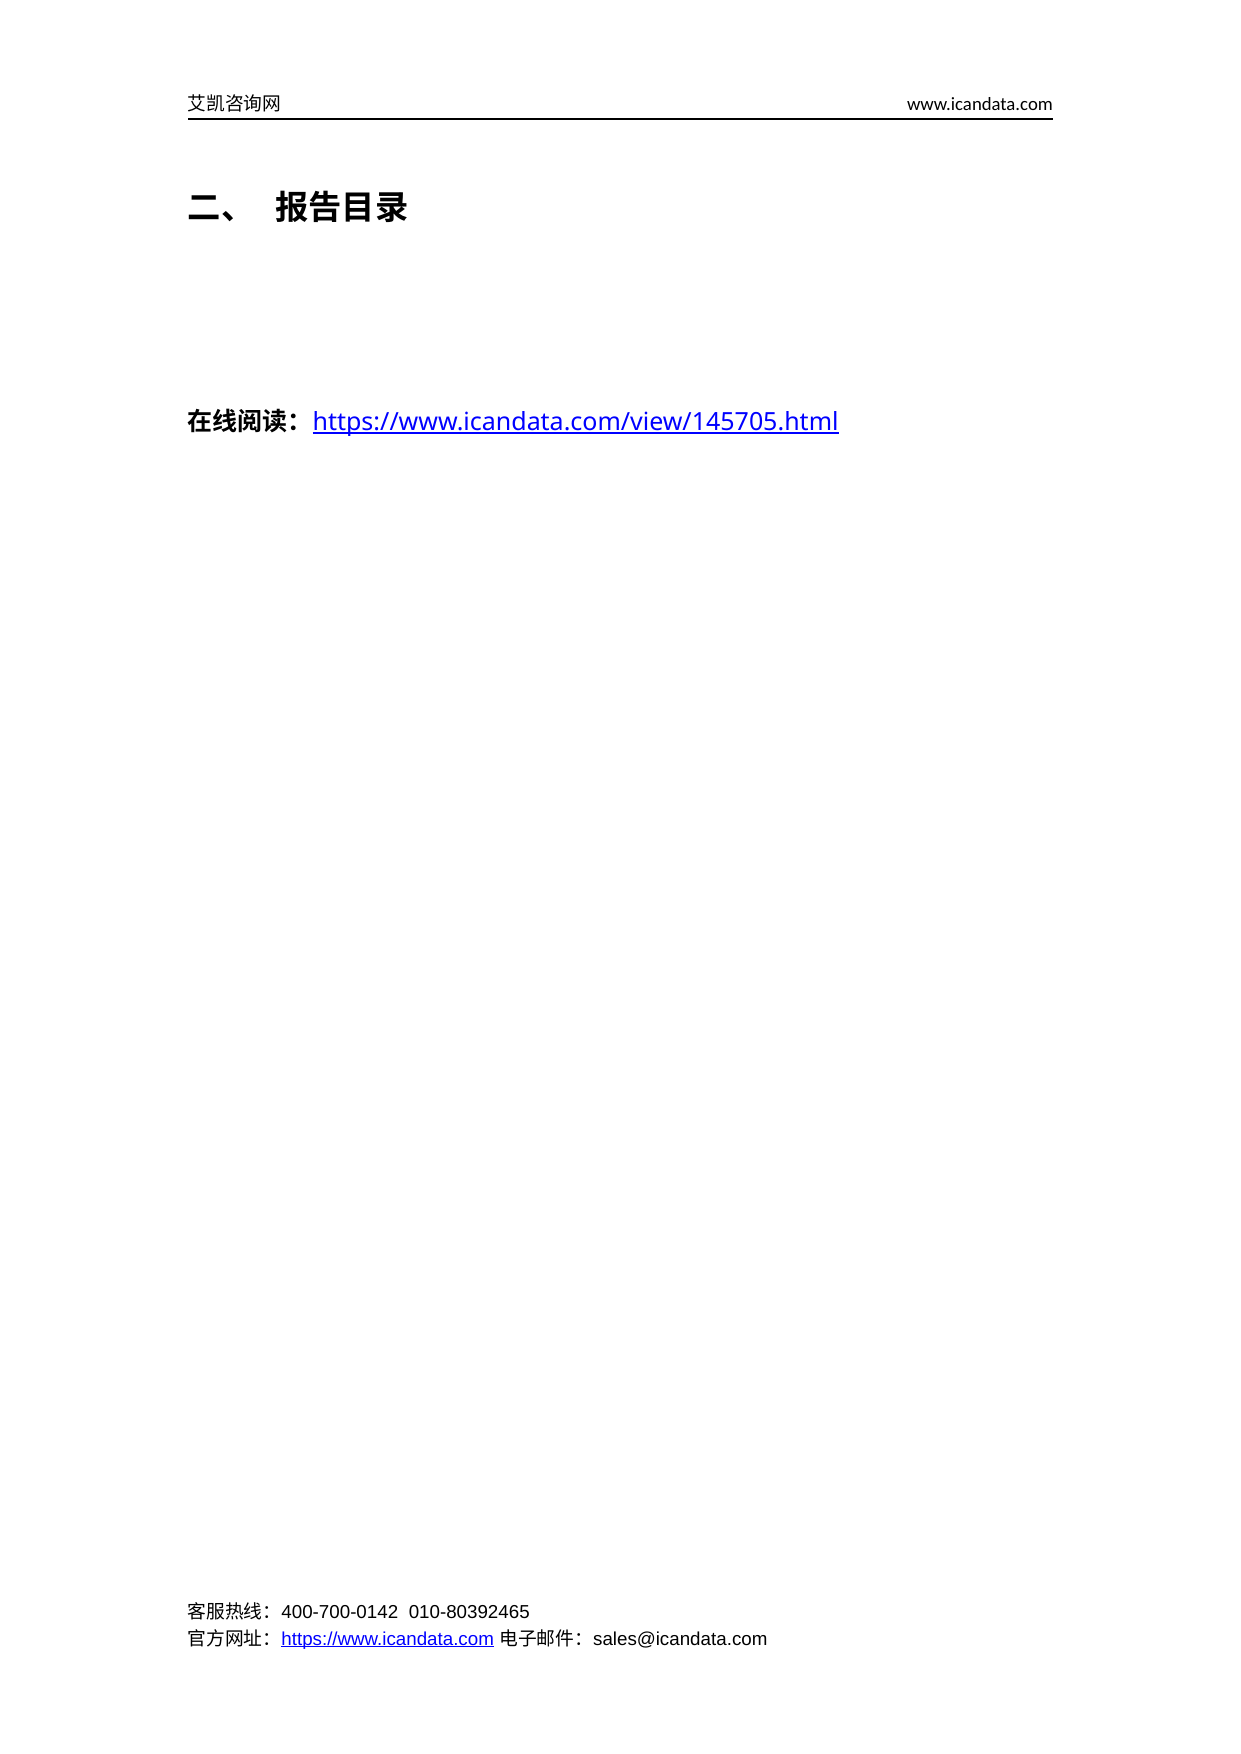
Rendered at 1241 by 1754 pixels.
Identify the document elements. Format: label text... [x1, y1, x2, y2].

subtitle 报告目录 [187, 172, 1053, 237]
text 在线阅读：https://www.icandata.com/view/145705.html [187, 387, 1053, 452]
